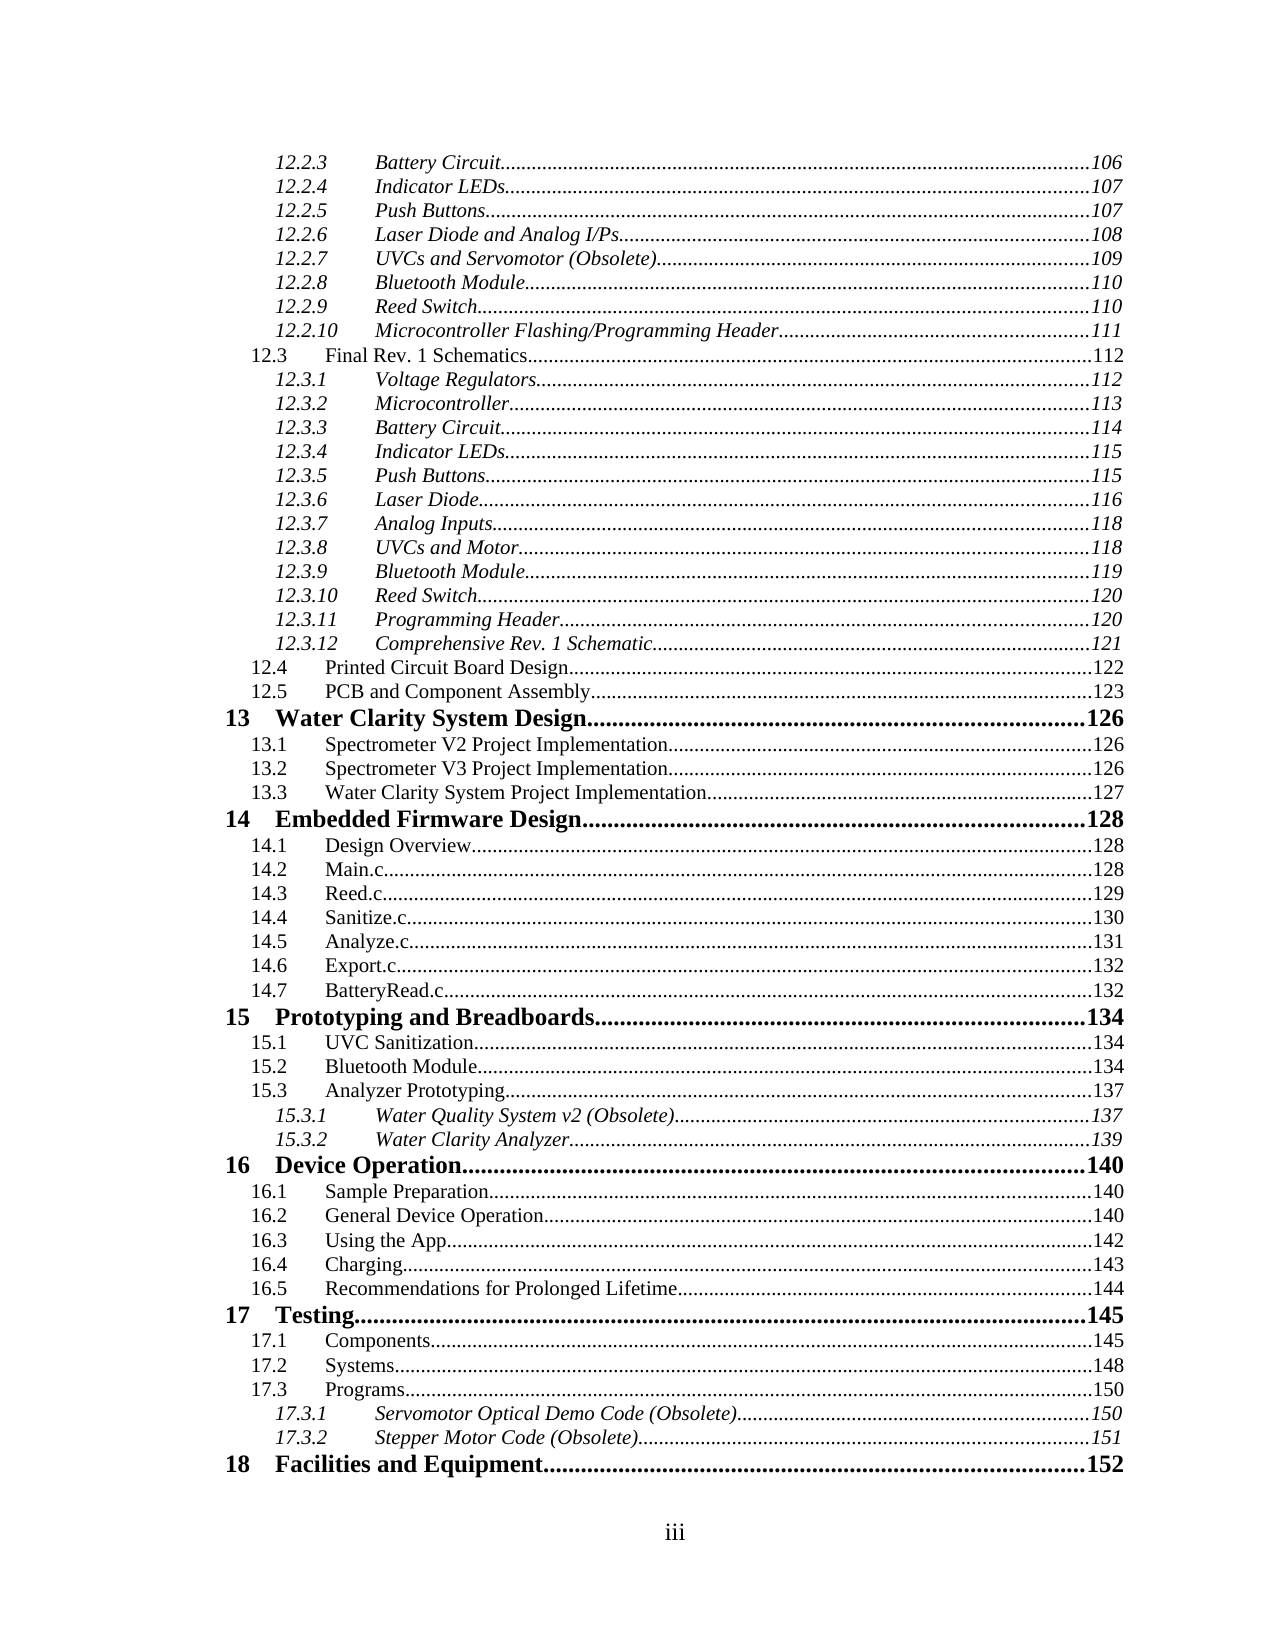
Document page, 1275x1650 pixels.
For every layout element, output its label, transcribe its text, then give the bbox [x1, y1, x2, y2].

text 12.3.8 UVCs and Motor 118 [275, 535, 1125, 559]
text 13 Water Clarity System Design 126 [225, 703, 1125, 732]
text 15.3 Analyzer Prototyping 137 [251, 1078, 1125, 1102]
text 17.1 Components 145 [251, 1328, 1125, 1352]
text 12.3.6 Laser Diode 116 [275, 487, 1125, 511]
text 16 Device Operation 140 [225, 1151, 1125, 1179]
text 14.1 Design Overview 128 [251, 833, 1125, 857]
text 12.5 PCB and Component Assembly 123 [251, 679, 1125, 703]
text 12.4 Printed Circuit Board Design 122 [251, 655, 1125, 679]
text 15.1 UVC Sanitization 134 [251, 1030, 1125, 1054]
text 14.2 Main.c 128 [251, 857, 1125, 881]
text 17.3 Programs 150 [251, 1377, 1125, 1401]
text 16.2 General Device Operation 140 [251, 1203, 1125, 1227]
text 12.3 Final Rev. 1 Schematics 112 [251, 342, 1125, 367]
text 14.6 Export.c 132 [251, 953, 1125, 977]
text 12.3.2 Microcontroller 113 [275, 391, 1125, 415]
text 12.3.12 Comprehensive Rev. 1 Schematic 121 [275, 631, 1125, 655]
text 12.3.9 Bluetooth Module 119 [275, 559, 1125, 583]
text 12.3.11 Programming Header 120 [275, 607, 1125, 631]
text 12.2.4 Indicator LEDs 107 [275, 174, 1125, 198]
text 13.2 Spectrometer V3 Project Implementation 126 [251, 756, 1125, 780]
text 12.3.1 Voltage Regulators 112 [275, 367, 1125, 391]
text 12.2.9 Reed Switch 110 [275, 294, 1125, 318]
text 14 Embedded Firmware Design 128 [225, 804, 1125, 833]
text 14.7 BatteryRead.c 132 [251, 977, 1125, 1002]
text 17.3.2 Stepper Motor Code (Obsolete) 151 [275, 1425, 1125, 1449]
text 12.3.5 Push Buttons 115 [275, 463, 1125, 487]
text 13.3 Water Clarity System Project Implementation 127 [251, 780, 1125, 804]
text 17 Testing 145 [225, 1300, 1125, 1328]
text 15.3.2 Water Clarity Analyzer 139 [275, 1127, 1125, 1151]
text 12.2.8 Bluetooth Module 110 [275, 270, 1125, 294]
text 17.3.1 Servomotor Optical Demo Code (Obsolete) 150 [275, 1401, 1125, 1425]
text 14.5 Analyze.c 131 [251, 929, 1125, 953]
text 18 Facilities and Equipment 152 [225, 1449, 1125, 1477]
text 12.3.7 Analog Inputs 118 [275, 511, 1125, 535]
text 15 Prototyping and Breadboards 134 [225, 1002, 1125, 1030]
text 14.3 Reed.c 129 [251, 881, 1125, 905]
text 14.4 Sanitize.c 130 [251, 905, 1125, 929]
text 12.3.3 Battery Circuit 114 [275, 415, 1125, 439]
text 12.3.4 Indicator LEDs 115 [275, 439, 1125, 463]
text 15.3.1 Water Quality System v2 (Obsolete) 137 [275, 1102, 1125, 1127]
text 12.2.6 Laser Diode and Analog I/Ps 108 [275, 222, 1125, 246]
text 16.4 Charging 143 [251, 1252, 1125, 1276]
text 16.5 Recommendations for Prolonged Lifetime 144 [251, 1276, 1125, 1300]
text 12.2.3 Battery Circuit 106 [275, 150, 1125, 174]
text 12.2.5 Push Buttons 107 [275, 198, 1125, 222]
text 12.2.7 UVCs and Servomotor (Obsolete) 109 [275, 246, 1125, 270]
text 12.3.10 Reed Switch 120 [275, 583, 1125, 607]
text 13.1 Spectrometer V2 Project Implementation 126 [251, 732, 1125, 756]
text 16.1 Sample Preparation 140 [251, 1179, 1125, 1203]
text 17.2 Systems 148 [251, 1352, 1125, 1377]
text 16.3 Using the App 142 [251, 1227, 1125, 1252]
text 15.2 Bluetooth Module 134 [251, 1054, 1125, 1078]
text 12.2.10 Microcontroller Flashing/Programming Header 111 [275, 318, 1125, 342]
